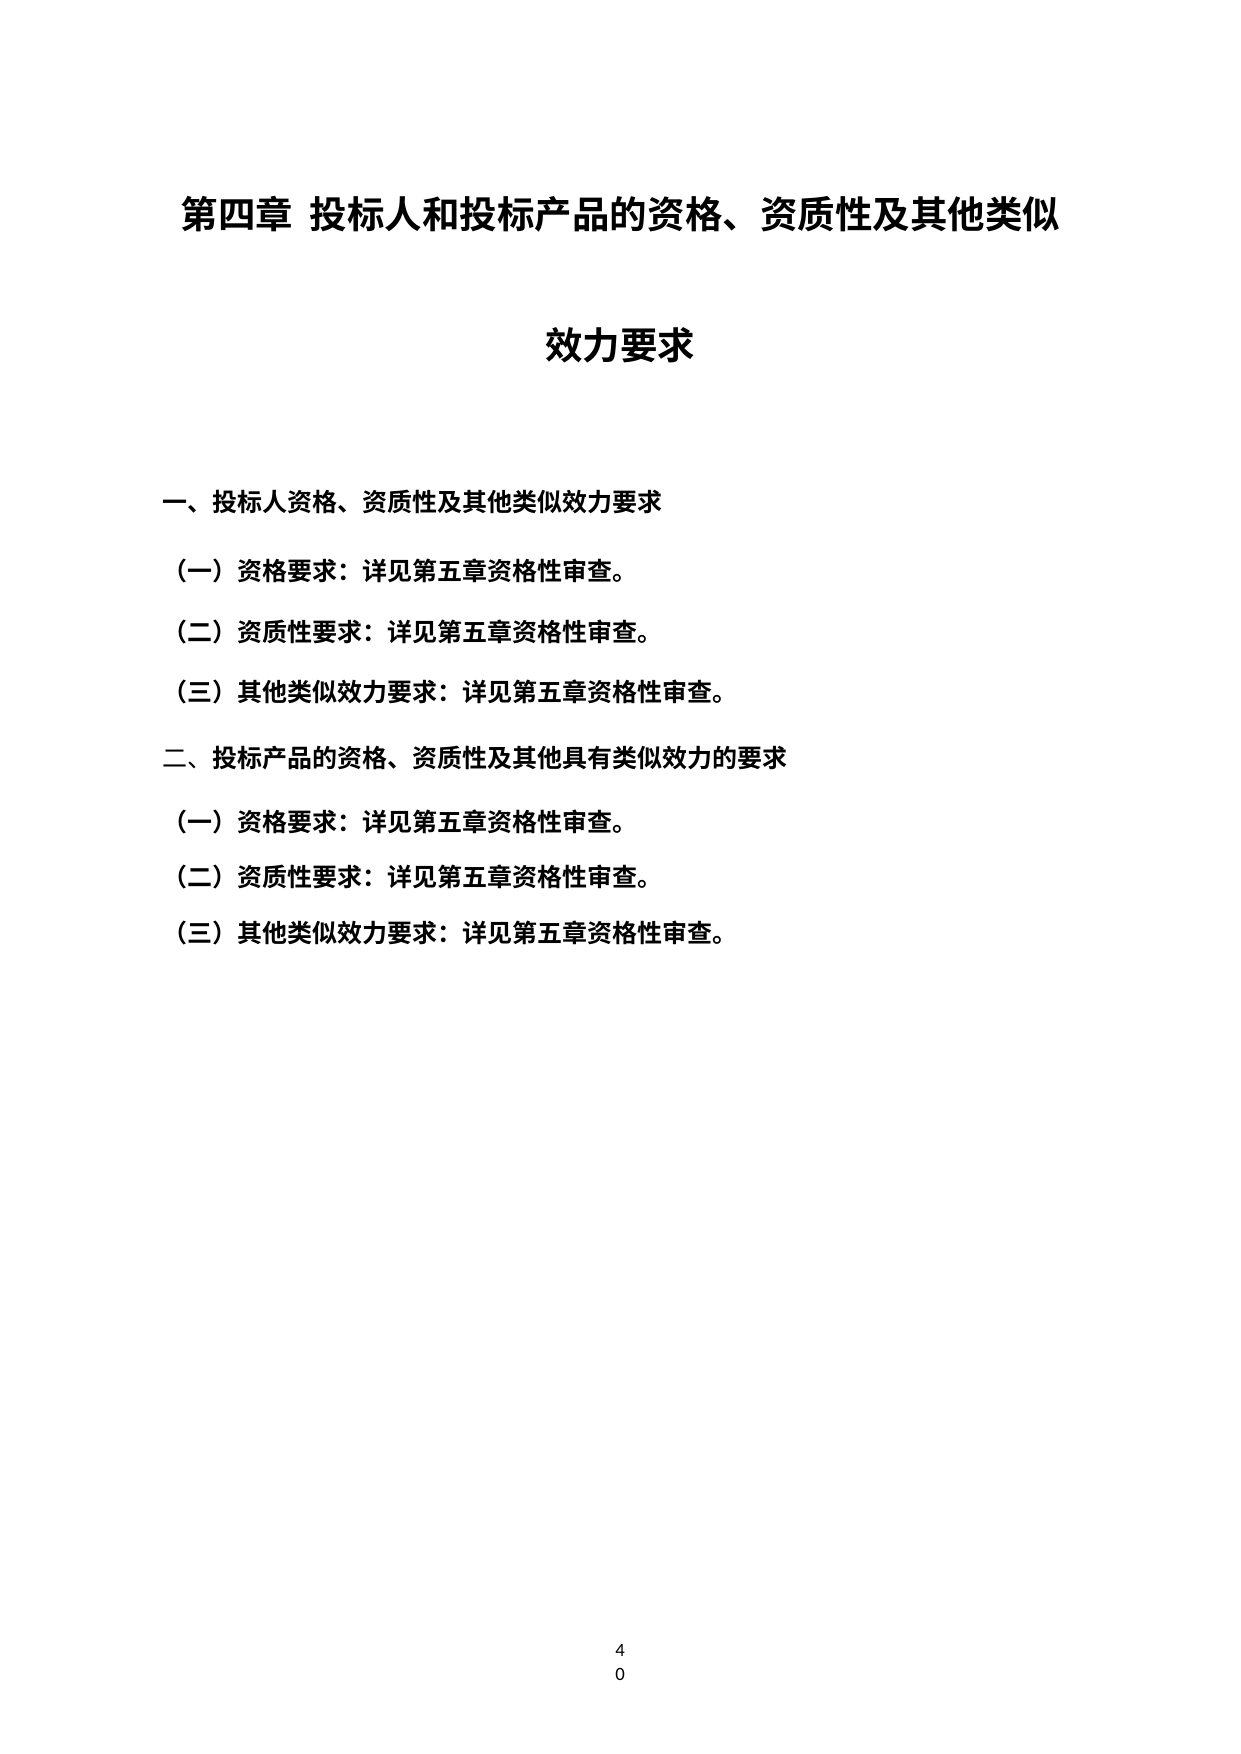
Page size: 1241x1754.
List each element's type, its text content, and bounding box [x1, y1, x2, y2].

text （一）资格要求：详见第五章资格性审查。 [162, 546, 1078, 589]
text （一）资格要求：详见第五章资格性审查。 [162, 802, 1078, 838]
text （三）其他类似效力要求：详见第五章资格性审查。 [162, 913, 1078, 950]
subtitle 一、投标人资格、资质性及其他类似效力要求 [162, 481, 1078, 519]
subtitle 第四章 投标人和投标产品的资格、资质性及其他类似效力要求 [162, 185, 1078, 370]
subtitle 二、投标产品的资格、资质性及其他具有类似效力的要求 [162, 737, 1078, 775]
text （二）资质性要求：详见第五章资格性审查。 [162, 858, 1078, 894]
text （三）其他类似效力要求：详见第五章资格性审查。 [162, 667, 1078, 710]
text （二）资质性要求：详见第五章资格性审查。 [162, 606, 1078, 650]
